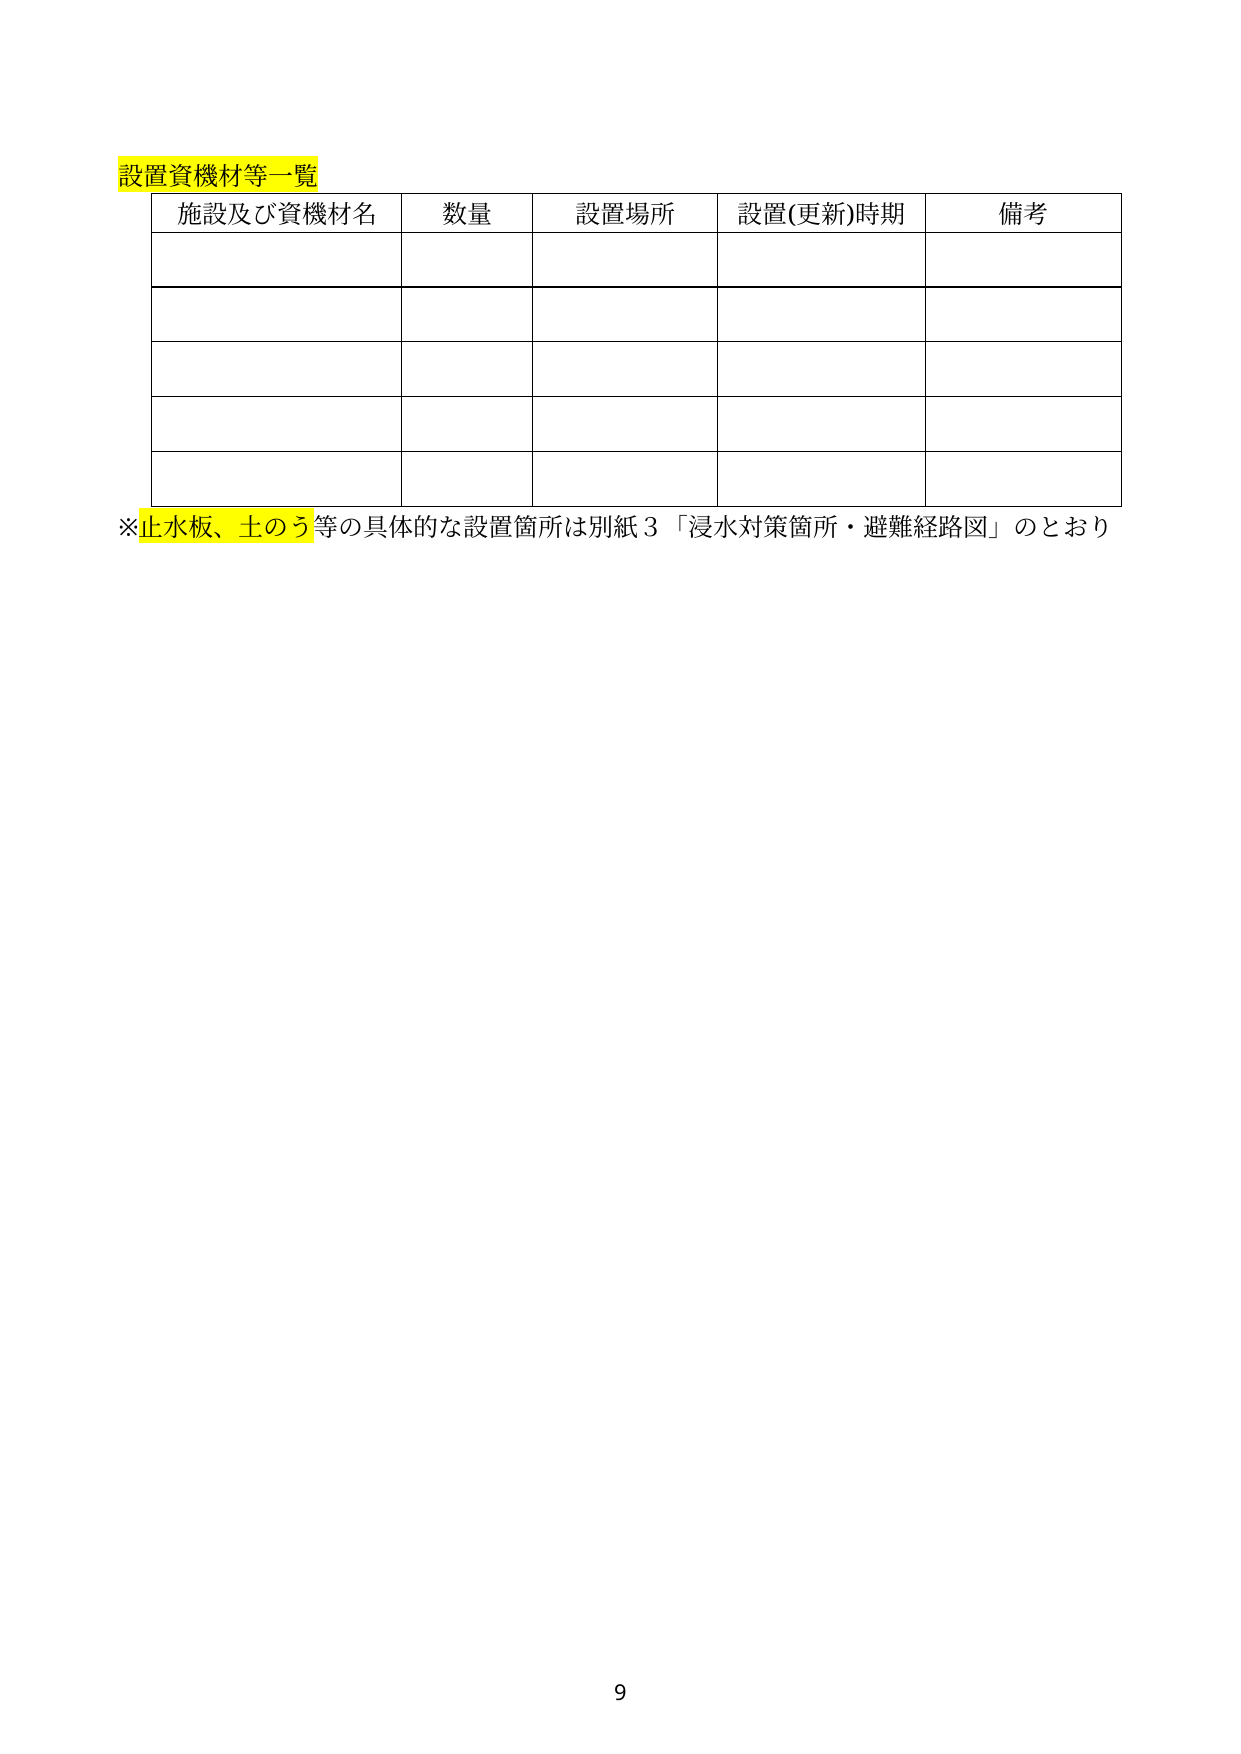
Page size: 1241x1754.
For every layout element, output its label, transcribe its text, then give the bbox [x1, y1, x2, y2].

table_cell [718, 397, 925, 451]
table_cell [926, 233, 1121, 286]
table_cell [533, 342, 717, 396]
table_cell [402, 452, 532, 506]
table_cell [718, 452, 925, 506]
table_cell [926, 452, 1121, 506]
text 設置資機材等一覧 [118, 156, 1122, 193]
text ※止水板、土のう等の具体的な設置箇所は別紙３「浸水対策箇所・避難経路図」のとおり [118, 507, 1122, 544]
table_cell [533, 397, 717, 451]
table_cell [718, 288, 925, 341]
table_cell [402, 233, 532, 286]
table_cell [718, 233, 925, 286]
table_cell [402, 342, 532, 396]
table_cell [152, 452, 401, 506]
table_header 設置場所 [533, 194, 717, 232]
table_cell [152, 397, 401, 451]
table_cell [152, 233, 401, 286]
table_header 数量 [402, 194, 532, 232]
table_cell [533, 288, 717, 341]
table_cell [152, 342, 401, 396]
table_cell [152, 288, 401, 341]
table_cell [926, 397, 1121, 451]
table_cell [718, 342, 925, 396]
table_cell [402, 288, 532, 341]
table_cell [533, 233, 717, 286]
table_cell [533, 452, 717, 506]
table_header 備考 [926, 194, 1121, 232]
table_cell [926, 288, 1121, 341]
table_header 設置(更新)時期 [718, 194, 925, 232]
table_cell [926, 342, 1121, 396]
table_cell [402, 397, 532, 451]
table_header 施設及び資機材名 [152, 194, 401, 232]
